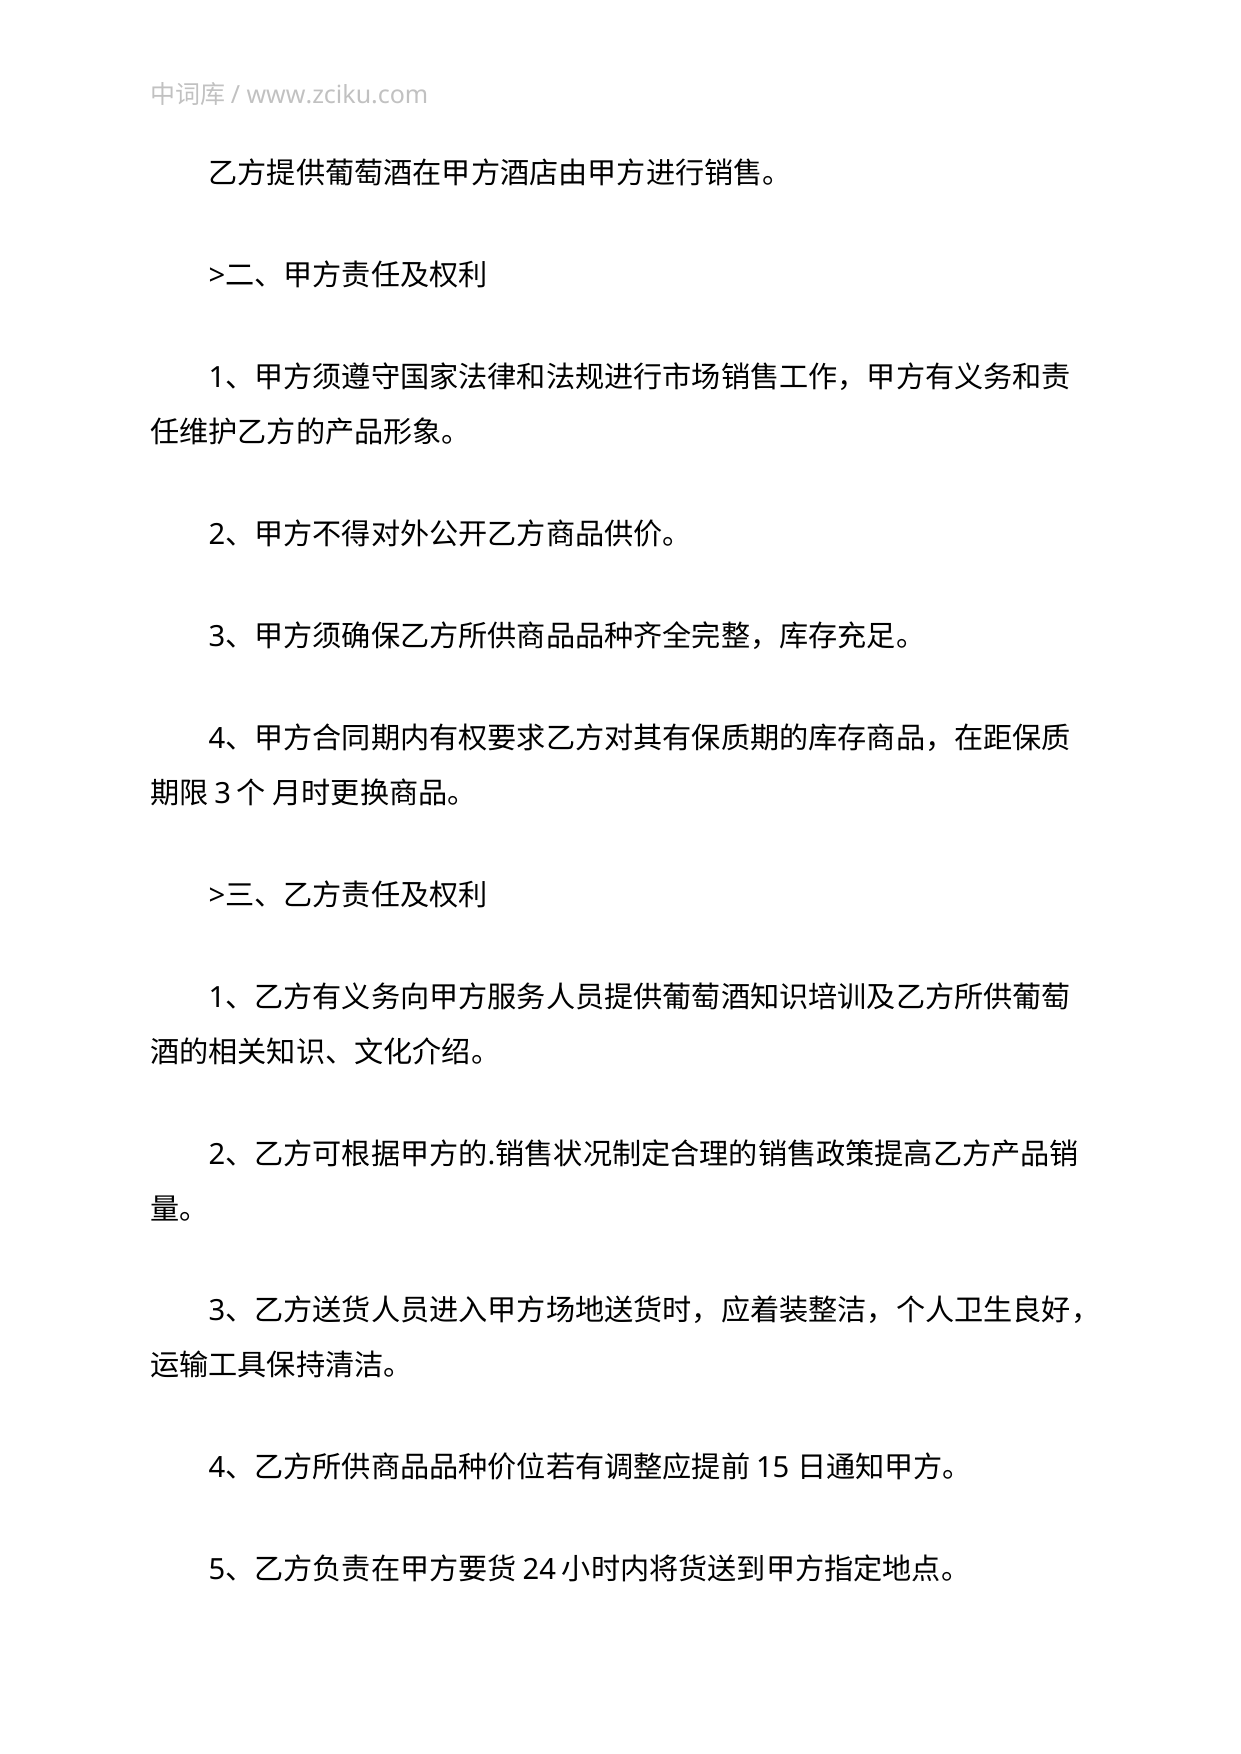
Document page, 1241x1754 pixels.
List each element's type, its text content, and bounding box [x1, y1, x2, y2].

text 3、甲方须确保乙方所供商品品种齐全完整，库存充足。 [150, 612, 1090, 655]
text >三、乙方责任及权利 [150, 871, 1090, 914]
text 2、甲方不得对外公开乙方商品供价。 [150, 511, 1090, 553]
text 1、甲方须遵守国家法律和法规进行市场销售工作，甲方有义务和责任维护乙方的产品形象。 [150, 354, 1090, 451]
text 2、乙方可根据甲方的.销售状况制定合理的销售政策提高乙方产品销量。 [150, 1130, 1090, 1227]
text 5、乙方负责在甲方要货24小时内将货送到甲方指定地点。 [150, 1546, 1090, 1588]
text 1、乙方有义务向甲方服务人员提供葡萄酒知识培训及乙方所供葡萄酒的相关知识、文化介绍。 [150, 973, 1090, 1071]
text 乙方提供葡萄酒在甲方酒店由甲方进行销售。 [150, 150, 1090, 192]
text 3、乙方送货人员进入甲方场地送货时，应着装整洁，个人卫生良好，运输工具保持清洁。 [150, 1287, 1090, 1384]
text 4、乙方所供商品品种价位若有调整应提前15 日通知甲方。 [150, 1444, 1090, 1486]
text 4、甲方合同期内有权要求乙方对其有保质期的库存商品，在距保质期限3个 月时更换商品。 [150, 714, 1090, 812]
text >二、甲方责任及权利 [150, 252, 1090, 294]
